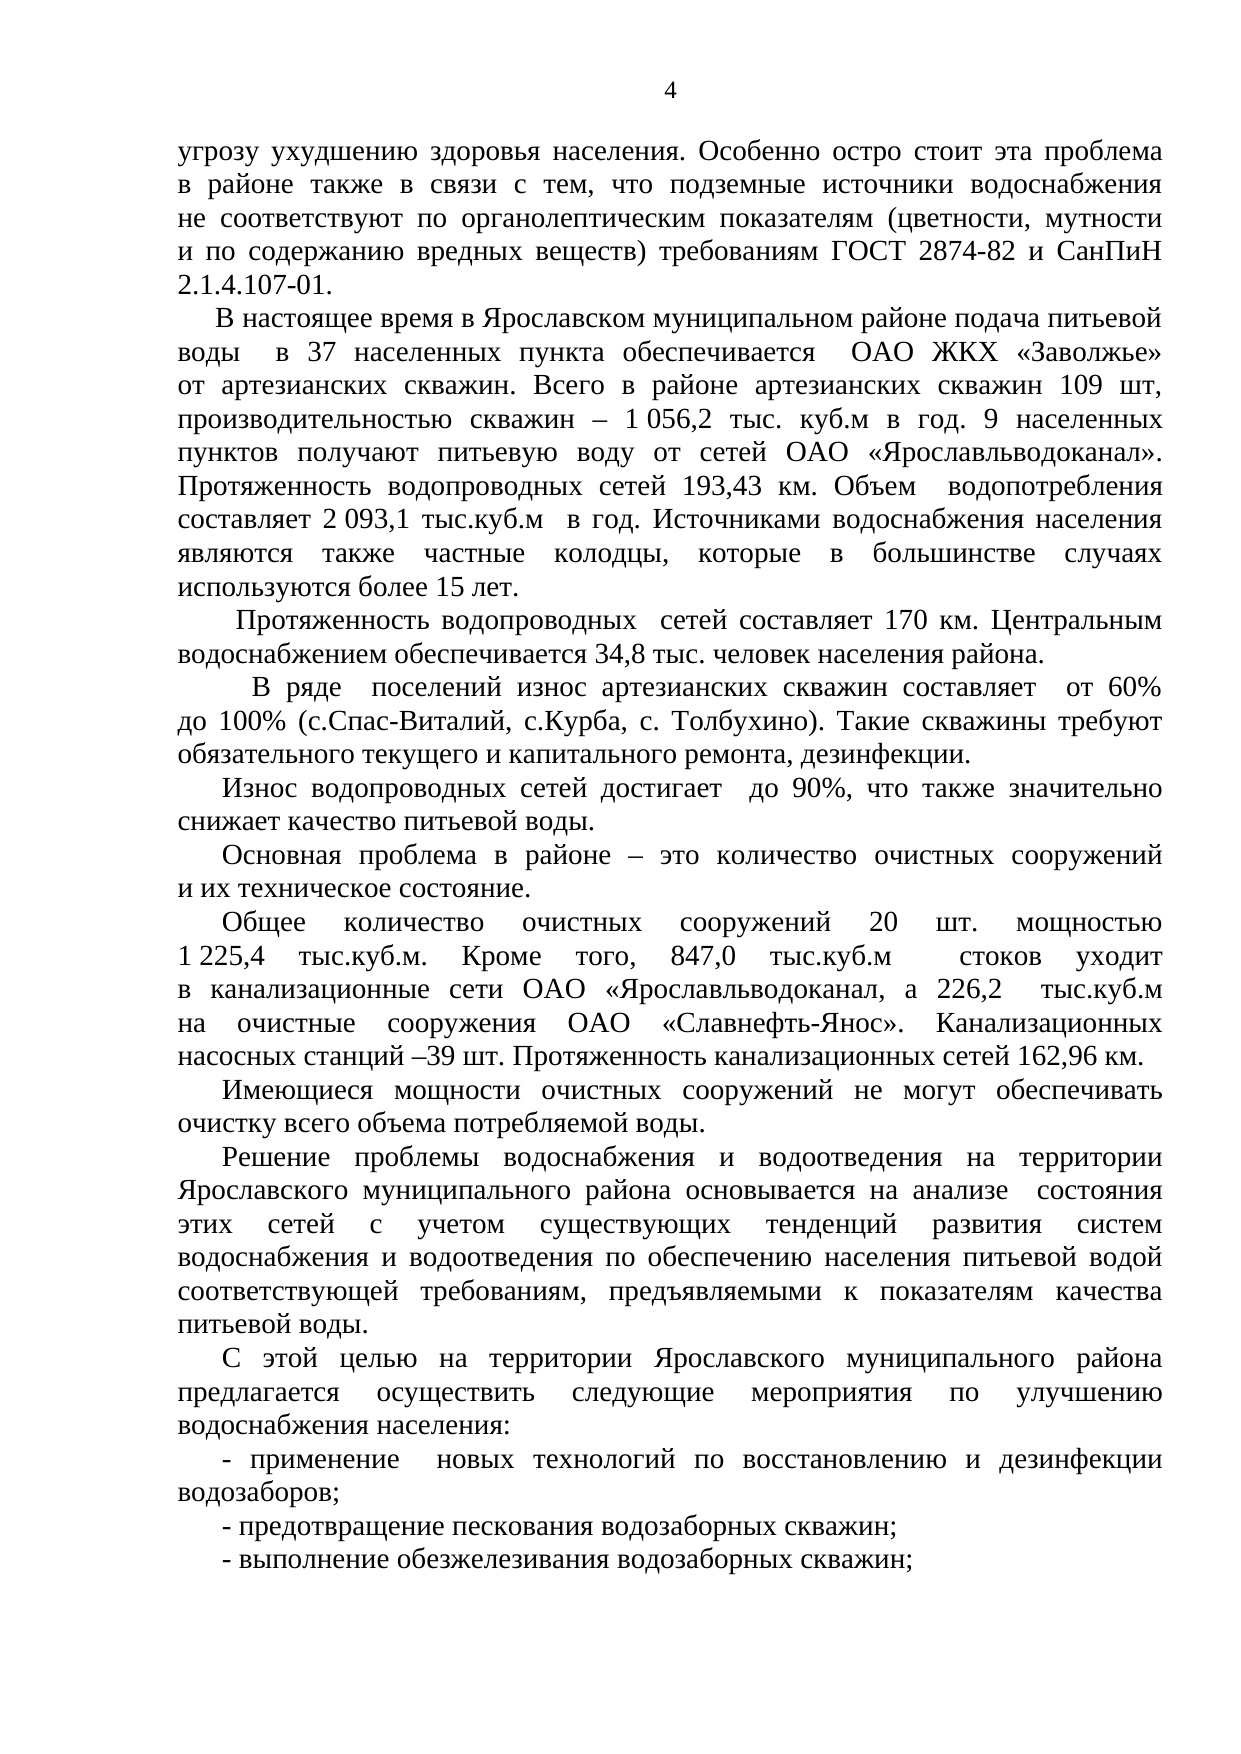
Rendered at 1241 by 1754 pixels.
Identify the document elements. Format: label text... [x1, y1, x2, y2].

text В ряде поселений износ артезианских скважин составляет от 60% до 100% (с.Спас-Виталий, с.Курба, с. Толбухино). Такие скважины требуют обязательного текущего и капитального ремонта, дезинфекции. [177, 669, 1163, 770]
text Износ водопроводных сетей достигает до 90%, что также значительно снижает качество питьевой воды. [177, 770, 1163, 837]
text Имеющиеся мощности очистных сооружений не могут обеспечивать очистку всего объема потребляемой воды. [177, 1072, 1163, 1139]
text - применение новых технологий по восстановлению и дезинфекции водозаборов; [177, 1441, 1163, 1508]
text Основная проблема в районе – это количество очистных сооружений и их техническое состояние. [177, 837, 1163, 904]
text - предотвращение пескования водозаборных скважин; [177, 1508, 1163, 1541]
text В настоящее время в Ярославском муниципальном районе подача питьевой воды в 37 населенных пункта обеспечивается ОАО ЖКХ «Заволжье» от артезианских скважин. Всего в районе артезианских скважин 109 шт, производительностью скважин – 1 056,2 тыс. куб.м в год. 9 населенных пунктов получают питьевую воду от сетей ОАО «Ярославльводоканал». Протяженность водопроводных сетей 193,43 км. Объем водопотребления составляет 2 093,1 тыс.куб.м в год. Источниками водоснабжения населения являются также частные колодцы, которые в большинстве случаях используются более 15 лет. [177, 300, 1163, 602]
text Общее количество очистных сооружений 20 шт. мощностью 1 225,4 тыс.куб.м. Кроме того, 847,0 тыс.куб.м стоков уходит в канализационные сети ОАО «Ярославльводоканал, а 226,2 тыс.куб.м на очистные сооружения ОАО «Славнефть-Янос». Канализационных насосных станций –39 шт. Протяженность канализационных сетей 162,96 км. [177, 904, 1163, 1072]
text - выполнение обезжелезивания водозаборных скважин; [177, 1541, 1163, 1575]
text С этой целью на территории Ярославского муниципального района предлагается осуществить следующие мероприятия по улучшению водоснабжения населения: [177, 1340, 1163, 1441]
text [177, 118, 1163, 300]
text Решение проблемы водоснабжения и водоотведения на территории Ярославского муниципального района основывается на анализе состояния этих сетей с учетом существующих тенденций развития систем водоснабжения и водоотведения по обеспечению населения питьевой водой соответствующей требованиям, предъявляемыми к показателям качества питьевой воды. [177, 1139, 1163, 1340]
text Протяженность водопроводных сетей составляет 170 км. Центральным водоснабжением обеспечивается 34,8 тыс. человек населения района. [177, 602, 1163, 669]
